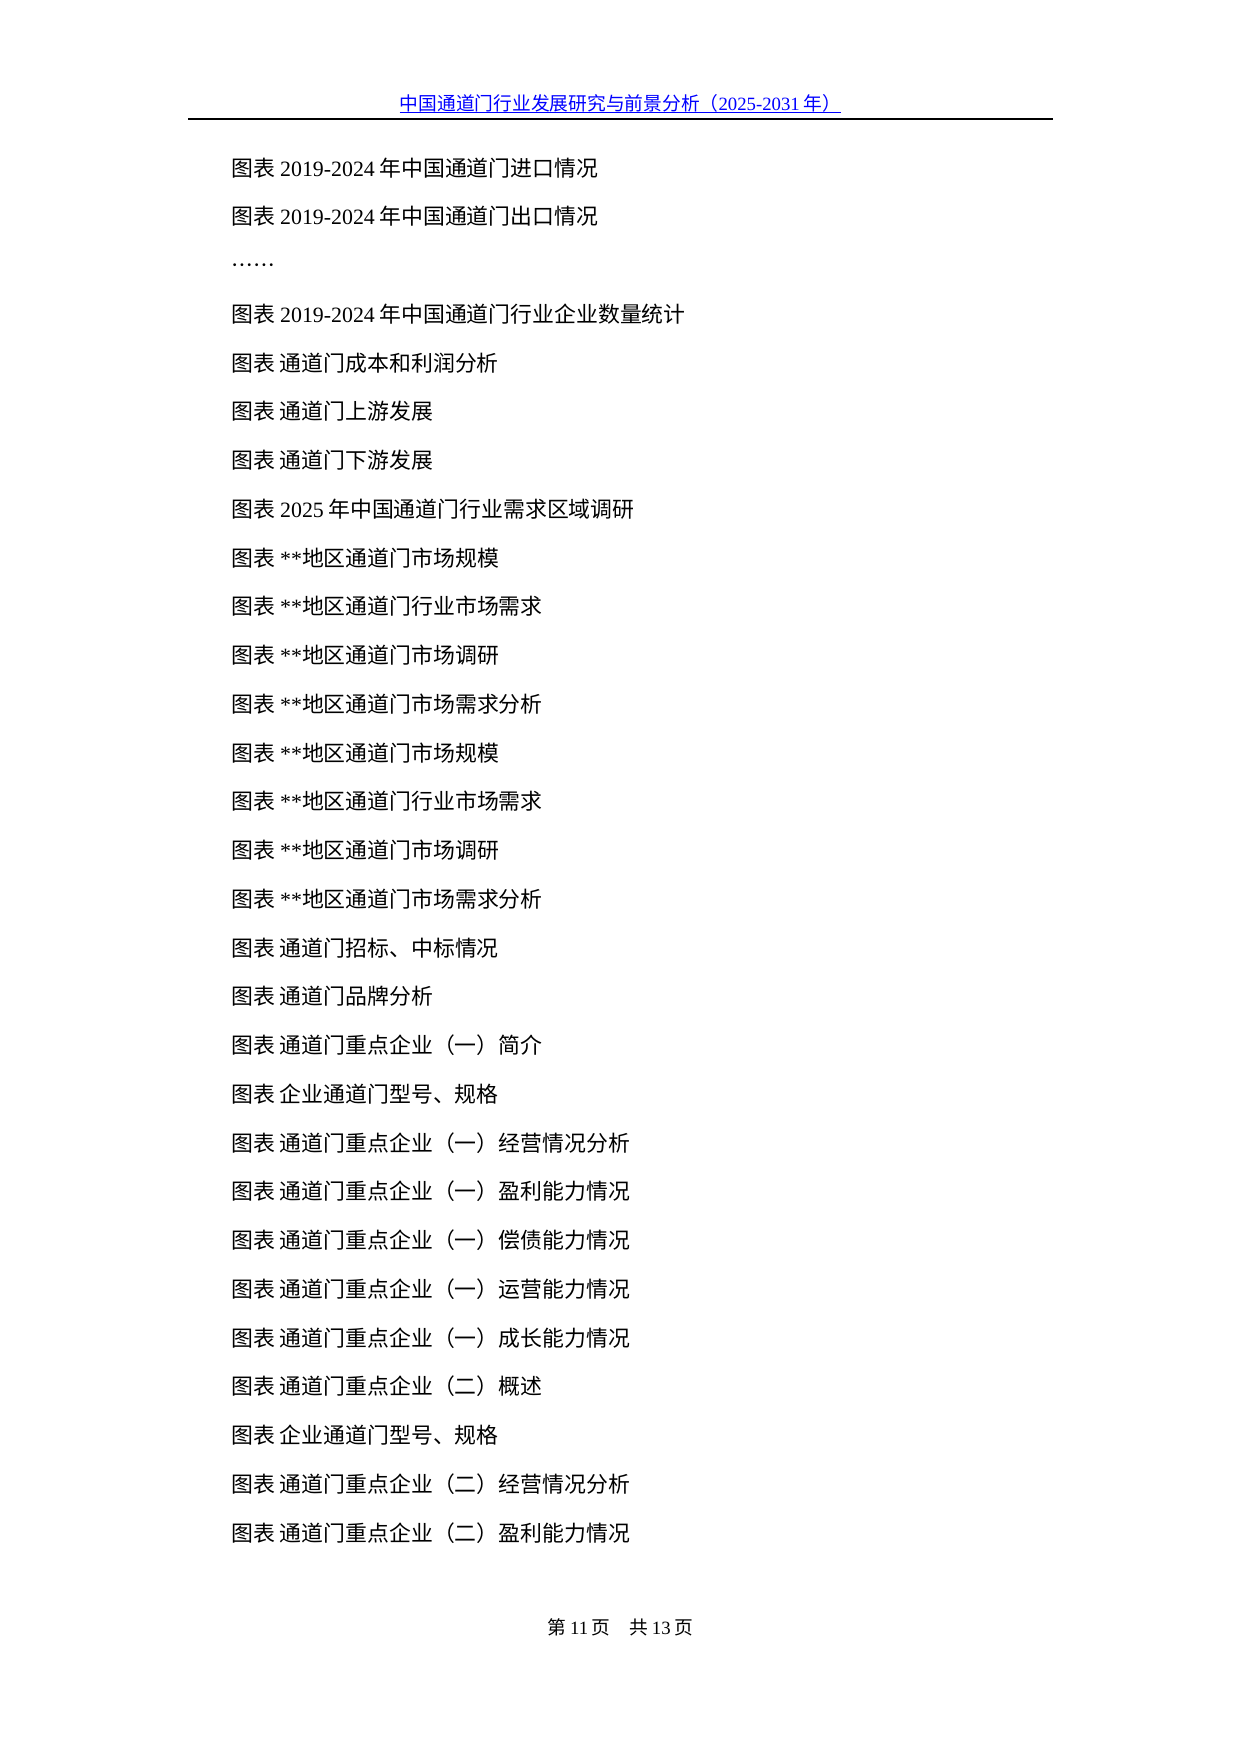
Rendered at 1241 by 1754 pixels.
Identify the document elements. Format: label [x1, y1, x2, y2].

text [187, 150, 1053, 1548]
